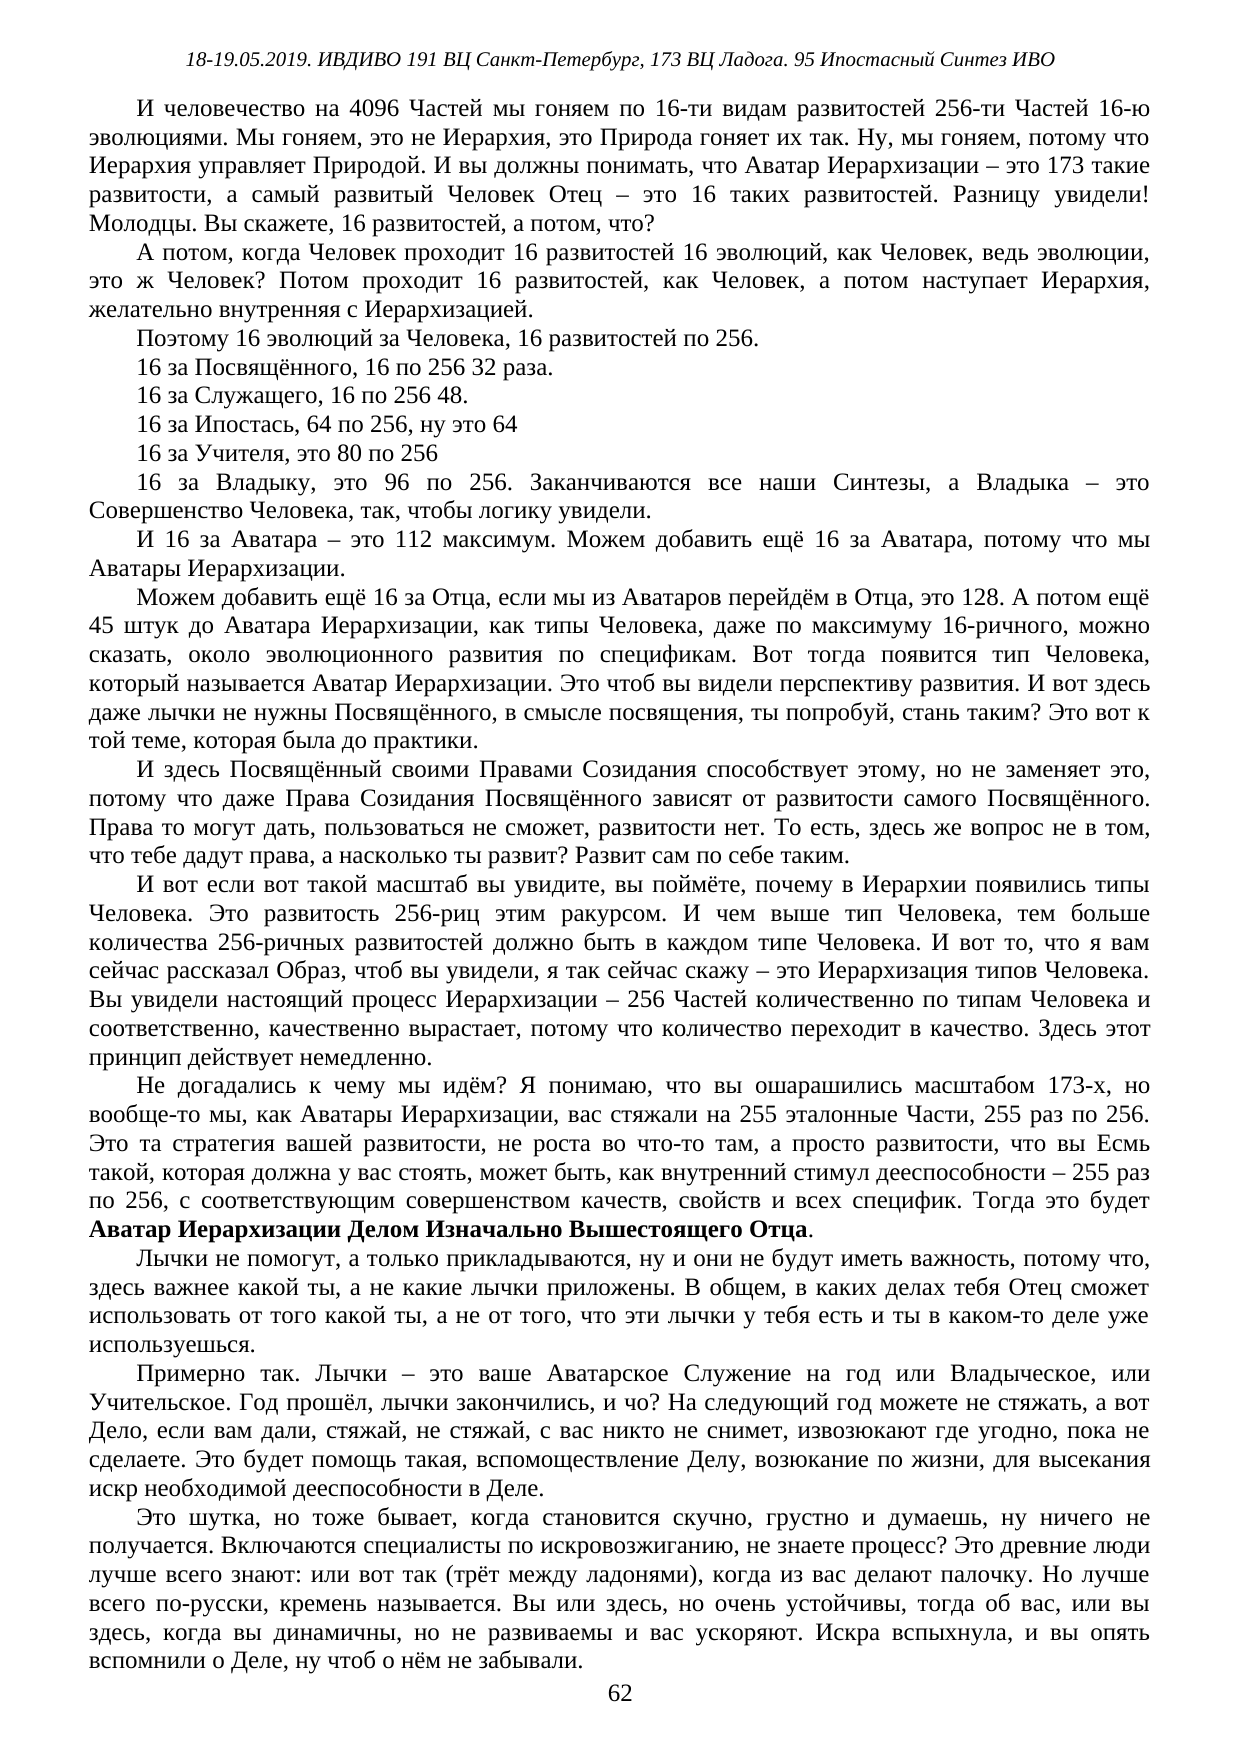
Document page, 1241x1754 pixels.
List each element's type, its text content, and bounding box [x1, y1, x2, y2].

text А потом, когда Человек проходит 16 развитостей 16 эволюций, как Человек, ведь эволюции, это ж Человек? Потом проходит 16 развитостей, как Человек, а потом наступает Иерархия, желательно внутренняя с Иерархизацией. [89, 237, 1152, 323]
text Примерно так. Лычки – это ваше Аватарское Служение на год или Владыческое, или Учительское. Год прошёл, лычки закончились, и чо? На следующий год можете не стяжать, а вот Дело, если вам дали, стяжай, не стяжай, с вас никто не снимет, извозюкают где угодно, пока не сделаете. Это будет помощь такая, вспомоществление Делу, возюкание по жизни, для высекания искр необходимой дееспособности в Деле. [89, 1358, 1152, 1502]
text И здесь Посвящённый своими Правами Созидания способствует этому, но не заменяет это, потому что даже Права Созидания Посвящённого зависят от развитости самого Посвящённого. Права то могут дать, пользоваться не сможет, развитости нет. То есть, здесь же вопрос не в том, что тебе дадут права, а насколько ты развит? Развит сам по себе таким. [89, 754, 1152, 869]
text 16 за Посвящённого, 16 по 256 32 раза. [89, 352, 1152, 380]
text 16 за Учителя, это 80 по 256 [89, 438, 1152, 467]
text Это шутка, но тоже бывает, когда становится скучно, грустно и думаешь, ну ничего не получается. Включаются специалисты по искровозжиганию, не знаете процесс? Это древние люди лучше всего знают: или вот так (трёт между ладонями), когда из вас делают палочку. Но лучше всего по-русски, кремень называется. Вы или здесь, но очень устойчивы, тогда об вас, или вы здесь, когда вы динамичны, но не развиваемы и вас ускоряют. Искра вспыхнула, и вы опять вспомнили о Деле, ну чтоб о нём не забывали. [89, 1502, 1152, 1674]
text И человечество на 4096 Частей мы гоняем по 16-ти видам развитостей 256-ти Частей 16-ю эволюциями. Мы гоняем, это не Иерархия, это Природа гоняет их так. Ну, мы гоняем, потому что Иерархия управляет Природой. И вы должны понимать, что Аватар Иерархизации – это 173 такие развитости, а самый развитый Человек Отец – это 16 таких развитостей. Разницу увидели! Молодцы. Вы скажете, 16 развитостей, а потом, что? [89, 93, 1152, 237]
text И 16 за Аватара – это 112 максимум. Можем добавить ещё 16 за Аватара, потому что мы Аватары Иерархизации. [89, 524, 1152, 582]
text 16 за Владыку, это 96 по 256. Заканчиваются все наши Синтезы, а Владыка – это Совершенство Человека, так, чтобы логику увидели. [89, 467, 1152, 524]
text И вот если вот такой масштаб вы увидите, вы поймёте, почему в Иерархии появились типы Человека. Это развитость 256-риц этим ракурсом. И чем выше тип Человека, тем больше количества 256-ричных развитостей должно быть в каждом типе Человека. И вот то, что я вам сейчас рассказал Образ, чтоб вы увидели, я так сейчас скажу – это Иерархизация типов Человека. Вы увидели настоящий процесс Иерархизации – 256 Частей количественно по типам Человека и соответственно, качественно вырастает, потому что количество переходит в качество. Здесь этот принцип действует немедленно. [89, 869, 1152, 1070]
text Поэтому 16 эволюций за Человека, 16 развитостей по 256. [89, 323, 1152, 352]
text Лычки не помогут, а только прикладываются, ну и они не будут иметь важность, потому что, здесь важнее какой ты, а не какие лычки приложены. В общем, в каких делах тебя Отец сможет использовать от того какой ты, а не от того, что эти лычки у тебя есть и ты в каком-то деле уже используешься. [89, 1243, 1152, 1358]
text Можем добавить ещё 16 за Отца, если мы из Аватаров перейдём в Отца, это 128. А потом ещё 45 штук до Аватара Иерархизации, как типы Человека, даже по максимуму 16-ричного, можно сказать, около эволюционного развития по спецификам. Вот тогда появится тип Человека, который называется Аватар Иерархизации. Это чтоб вы видели перспективу развития. И вот здесь даже лычки не нужны Посвящённого, в смысле посвящения, ты попробуй, стань таким? Это вот к той теме, которая была до практики. [89, 582, 1152, 754]
text 16 за Служащего, 16 по 256 48. [89, 380, 1152, 409]
text Не догадались к чему мы идём? Я понимаю, что вы ошарашились масштабом 173-х, но вообще-то мы, как Аватары Иерархизации, вас стяжали на 255 эталонные Части, 255 раз по 256. Это та стратегия вашей развитости, не роста во что-то там, а просто развитости, что вы Есмь такой, которая должна у вас стоять, может быть, как внутренний стимул дееспособности – 255 раз по 256, с соответствующим совершенством качеств, свойств и всех специфик. Тогда это будет Аватар Иерархизации Делом Изначально Вышестоящего Отца. [89, 1070, 1152, 1243]
text 16 за Ипостась, 64 по 256, ну это 64 [89, 409, 1152, 438]
